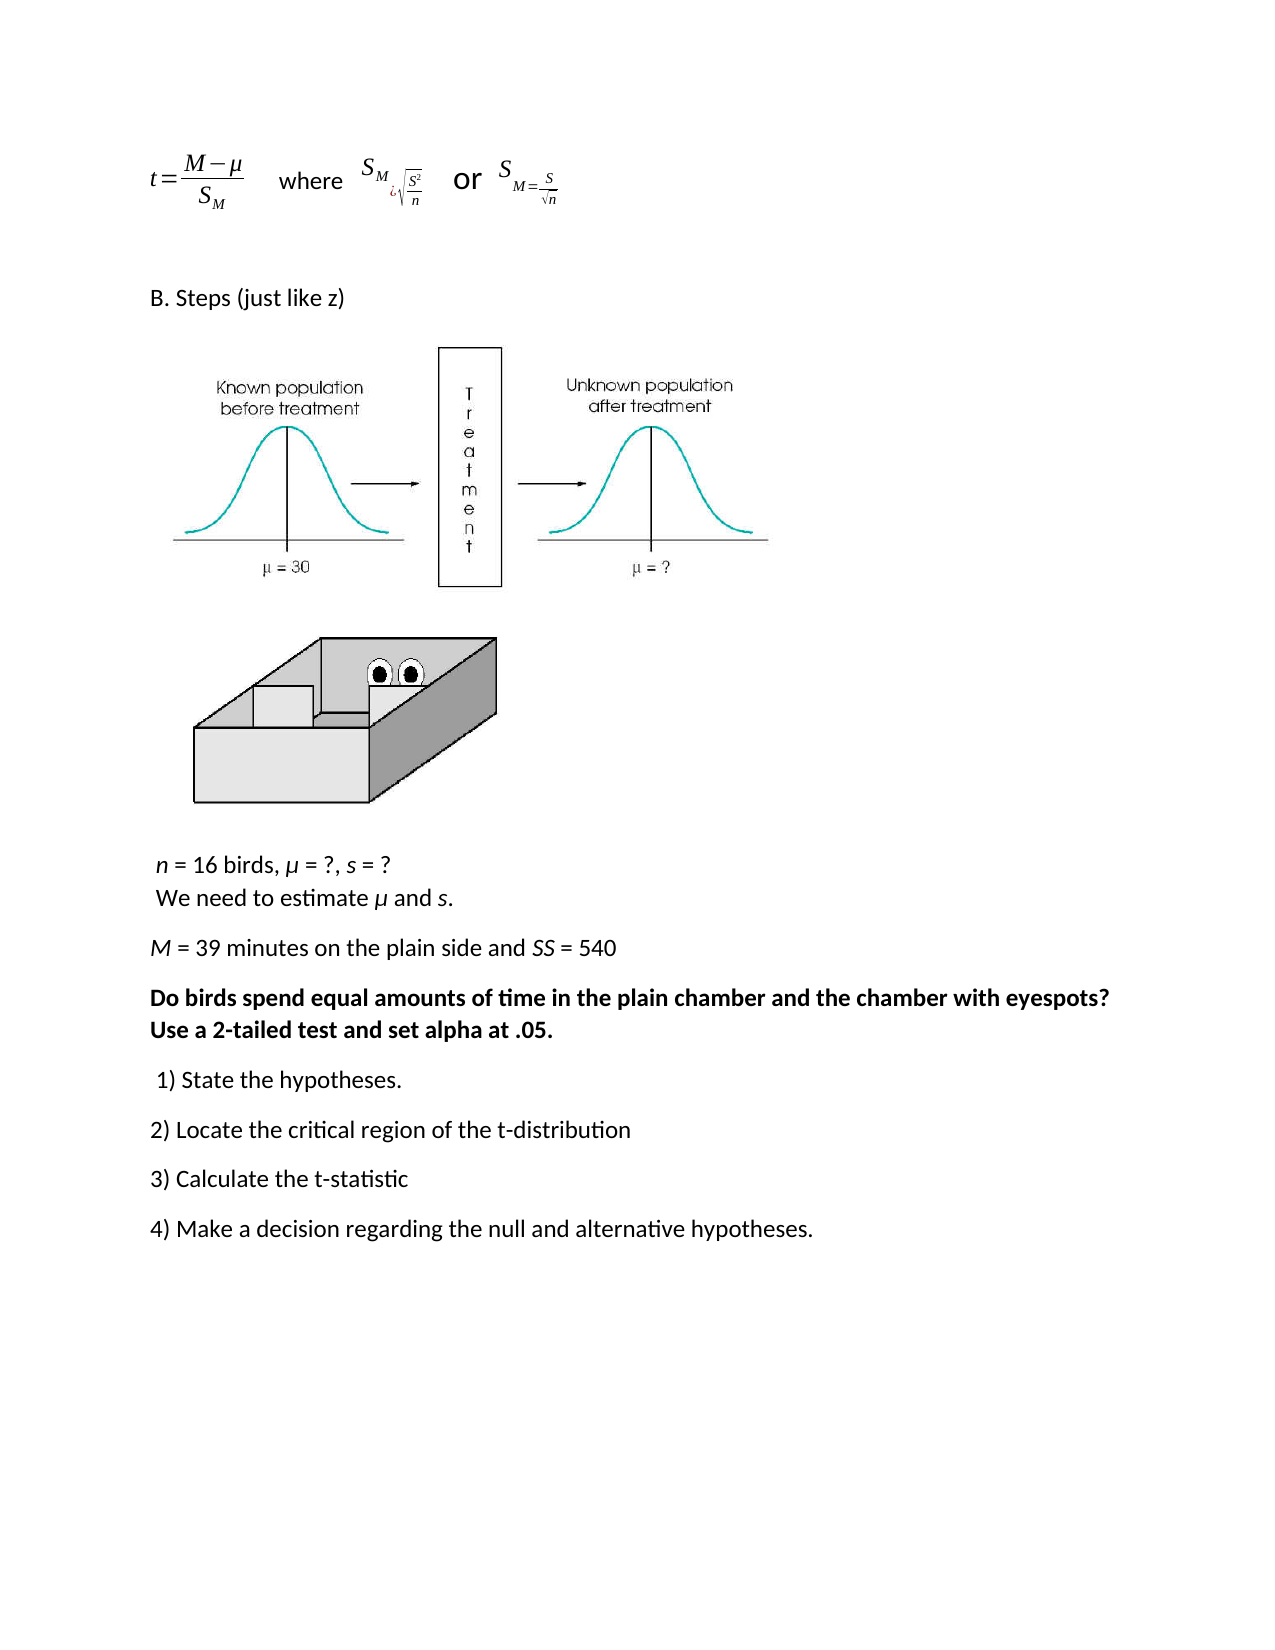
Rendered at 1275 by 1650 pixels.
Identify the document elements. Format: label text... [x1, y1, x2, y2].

text B. Steps (just like z) [150, 282, 1125, 313]
text 4) Make a decision regarding the null and alternative hypotheses. [150, 1213, 1125, 1243]
picture [150, 331, 783, 598]
text 2) Locate the critical region of the t-distribution [150, 1114, 1125, 1144]
text 1) State the hypotheses. [150, 1064, 1125, 1095]
text M = 39 minutes on the plain side and SS = 540 [150, 932, 1125, 963]
text Do birds spend equal amounts of time in the plain chamber and the chamber with eyespots? Use a 2-tailed test and set alpha at .05. [150, 982, 1125, 1045]
text n = 16 birds, µ = ?, s = ? We need to estimate µ and s. [150, 850, 1125, 913]
picture [161, 616, 521, 825]
text 3) Calculate the t-statistic [150, 1163, 1125, 1194]
text where or [150, 150, 1125, 213]
